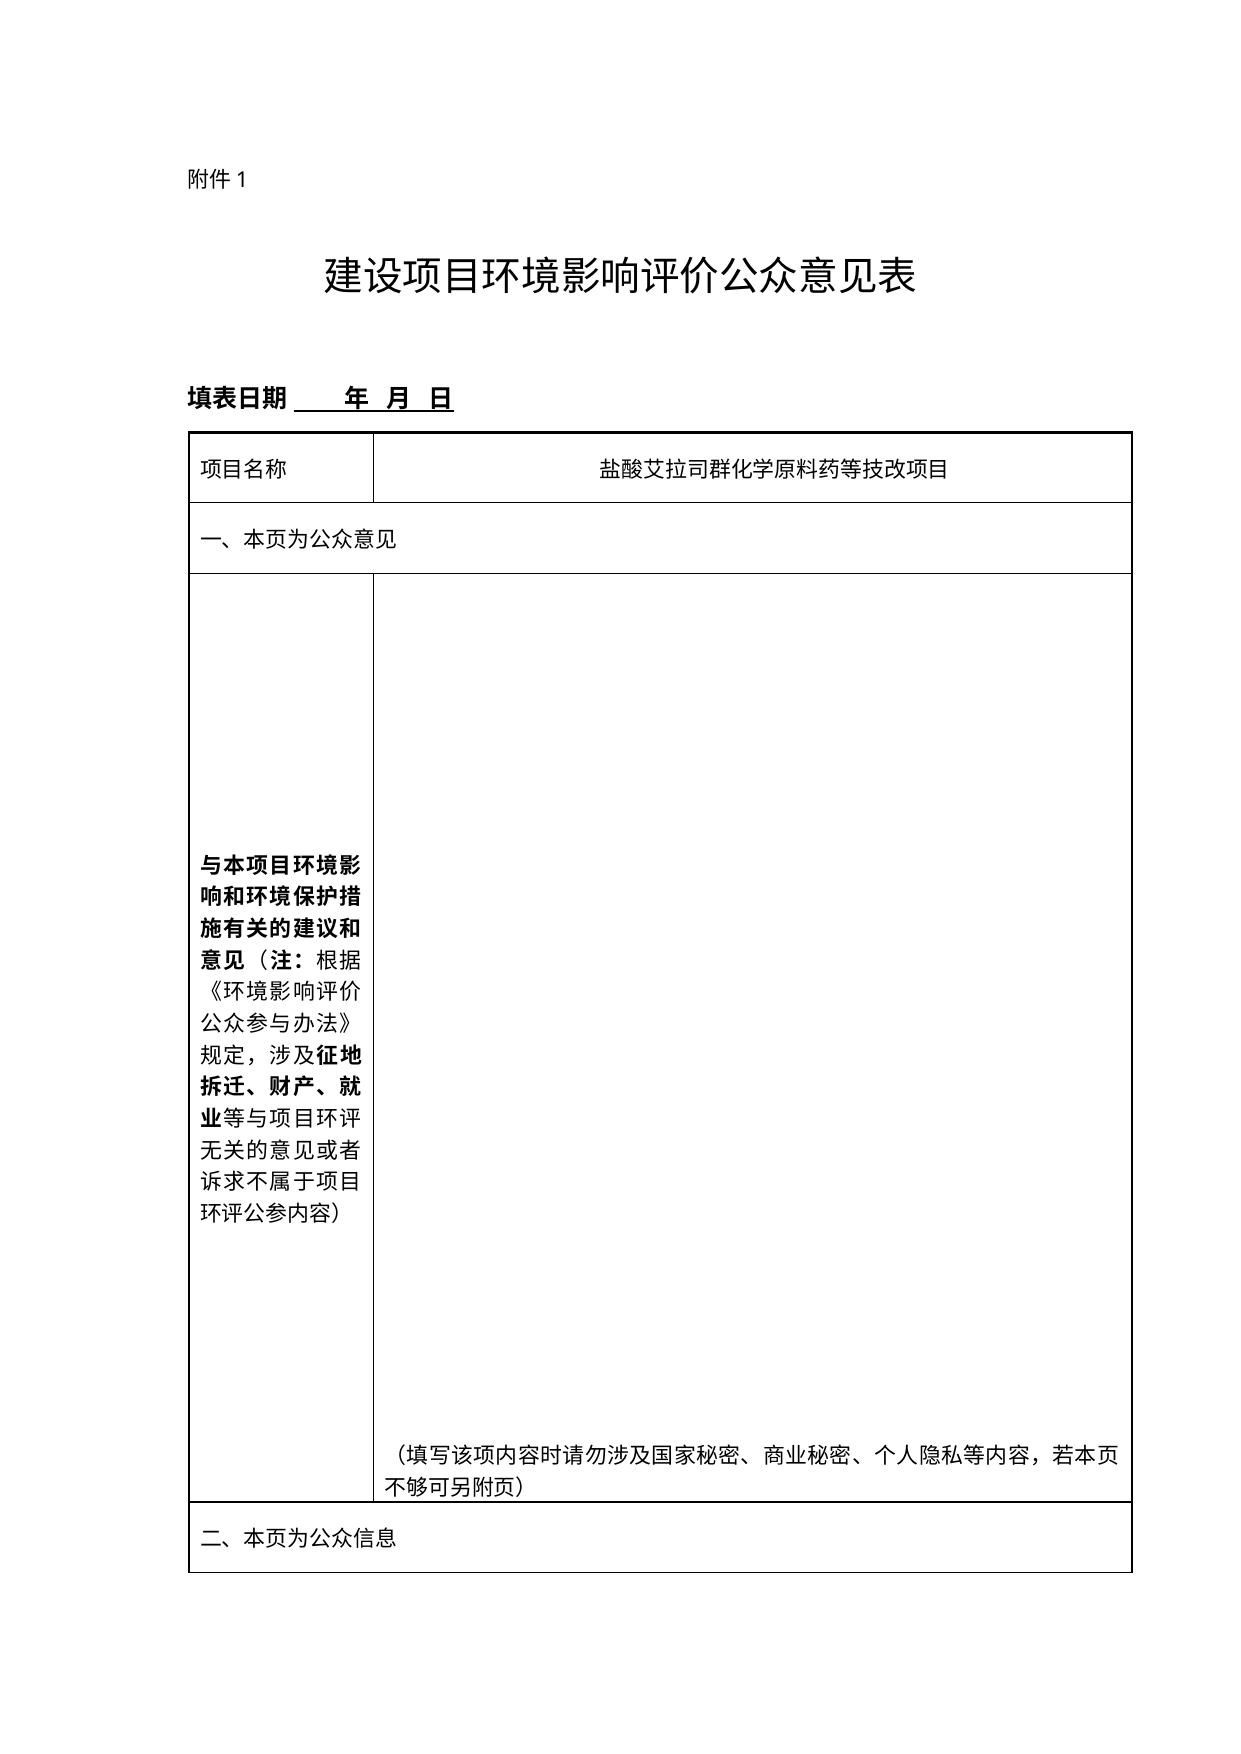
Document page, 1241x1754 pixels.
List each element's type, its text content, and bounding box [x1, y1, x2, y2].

text 填表日期 年 月 日 [187, 379, 1053, 415]
table_cell 与本项目环境影响和环境保护措施有关的建议和意见（注：根据《环境影响评价公众参与办法》规定，涉及征地拆迁、财产、就业等与项目环评无关的意见或者诉求不属于项目环评公参内容） [190, 574, 373, 1501]
table_cell （填写该项内容时请勿涉及国家秘密、商业秘密、个人隐私等内容，若本页不够可另附页） [374, 574, 1131, 1501]
text 建设项目环境影响评价公众意见表 [187, 244, 1053, 302]
table_cell 二、本页为公众信息 [190, 1503, 1131, 1572]
text 附件1 [187, 162, 1053, 194]
table_header 项目名称 [190, 434, 373, 502]
table_header 盐酸艾拉司群化学原料药等技改项目 [374, 434, 1131, 502]
table_cell 一、本页为公众意见 [190, 503, 1131, 573]
